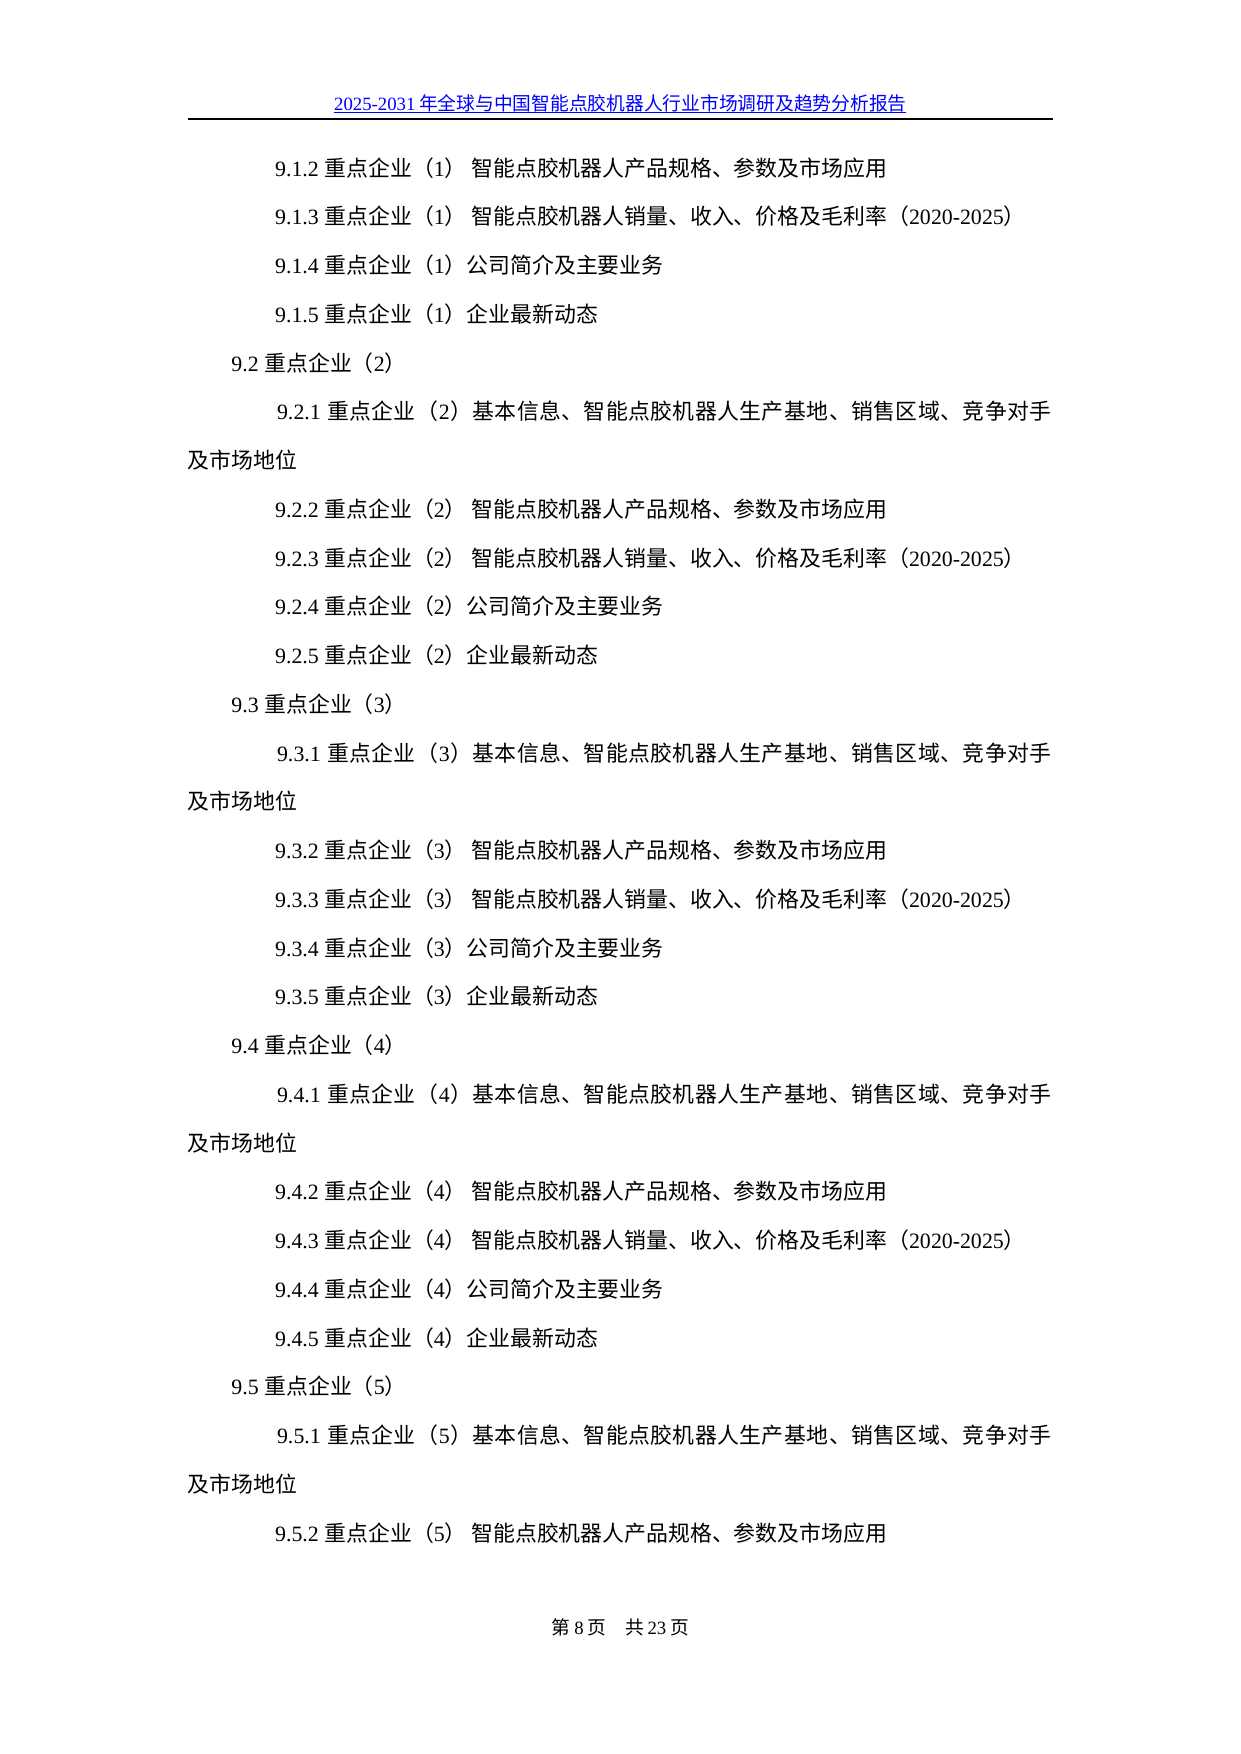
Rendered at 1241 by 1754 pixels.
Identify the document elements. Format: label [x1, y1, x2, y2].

text [187, 150, 1053, 1548]
